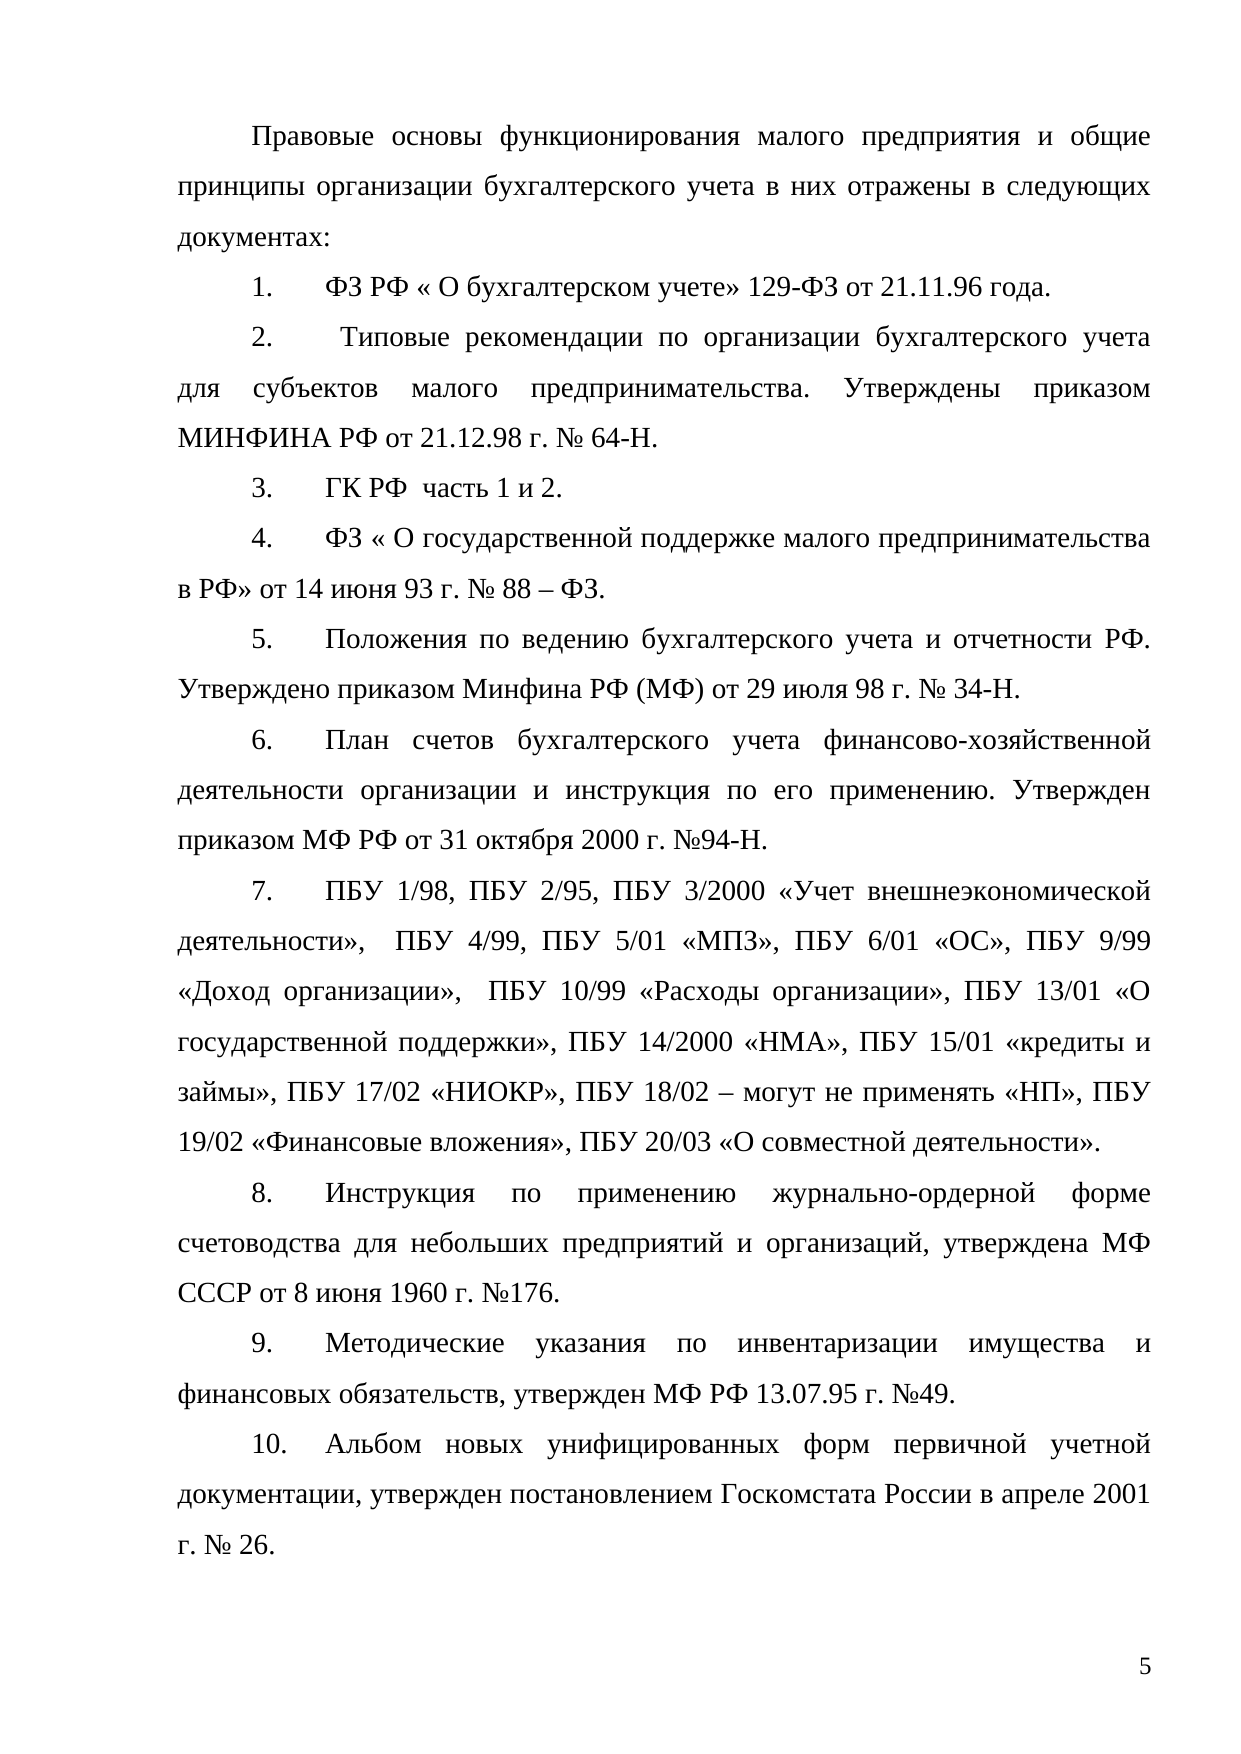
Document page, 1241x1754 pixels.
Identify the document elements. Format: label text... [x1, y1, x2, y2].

list ФЗ « О государственной поддержке малого предпринимательства в РФ» от 14 июня . № 88 – ФЗ. [177, 521, 1152, 604]
list Методические указания по инвентаризации имущества и финансовых обязательств, утвержден МФ РФ 13.07.95 г. №49. [177, 1326, 1152, 1409]
list План счетов бухгалтерского учета финансово-хозяйственной деятельности организации и инструкция по его применению. Утвержден приказом МФ РФ от 31 октября . №94-Н. [177, 722, 1152, 856]
list ПБУ 1/98, ПБУ 2/95, ПБУ 3/2000 «Учет внешнеэкономической деятельности», ПБУ 4/99, ПБУ 5/01 «МПЗ», ПБУ 6/01 «ОС», ПБУ 9/99 «Доход организации», ПБУ 10/99 «Расходы организации», ПБУ 13/01 «О государственной поддержки», ПБУ 14/2000 «НМА», ПБУ 15/01 «кредиты и займы», ПБУ 17/02 «НИОКР», ПБУ 18/02 – могут не применять «НП», ПБУ 19/02 «Финансовые вложения», ПБУ 20/03 «О совместной деятельности». [177, 873, 1152, 1158]
list Инструкция по применению журнально-ордерной форме счетоводства для небольших предприятий и организаций, утверждена МФ СССР от 8 июня . №176. [177, 1175, 1152, 1309]
list Типовые рекомендации по организации бухгалтерского учета для субъектов малого предпринимательства. Утверждены приказом МИНФИНА РФ от 21.12.98 г. № 64-Н. [177, 319, 1152, 453]
list Альбом новых унифицированных форм первичной учетной документации, утвержден постановлением Госкомстата России в апреле . № 26. [177, 1426, 1152, 1560]
list ГК РФ часть 1 и 2. [177, 470, 1152, 504]
list Положения по ведению бухгалтерского учета и отчетности РФ. Утверждено приказом Минфина РФ (МФ) от 29 июля . № 34-Н. [177, 621, 1152, 705]
text Правовые основы функционирования малого предприятия и общие принципы организации бухгалтерского учета в них отражены в следующих документах: [177, 118, 1152, 252]
list ФЗ РФ « О бухгалтерском учете» 129-ФЗ от 21.11.96 года. [177, 269, 1152, 303]
